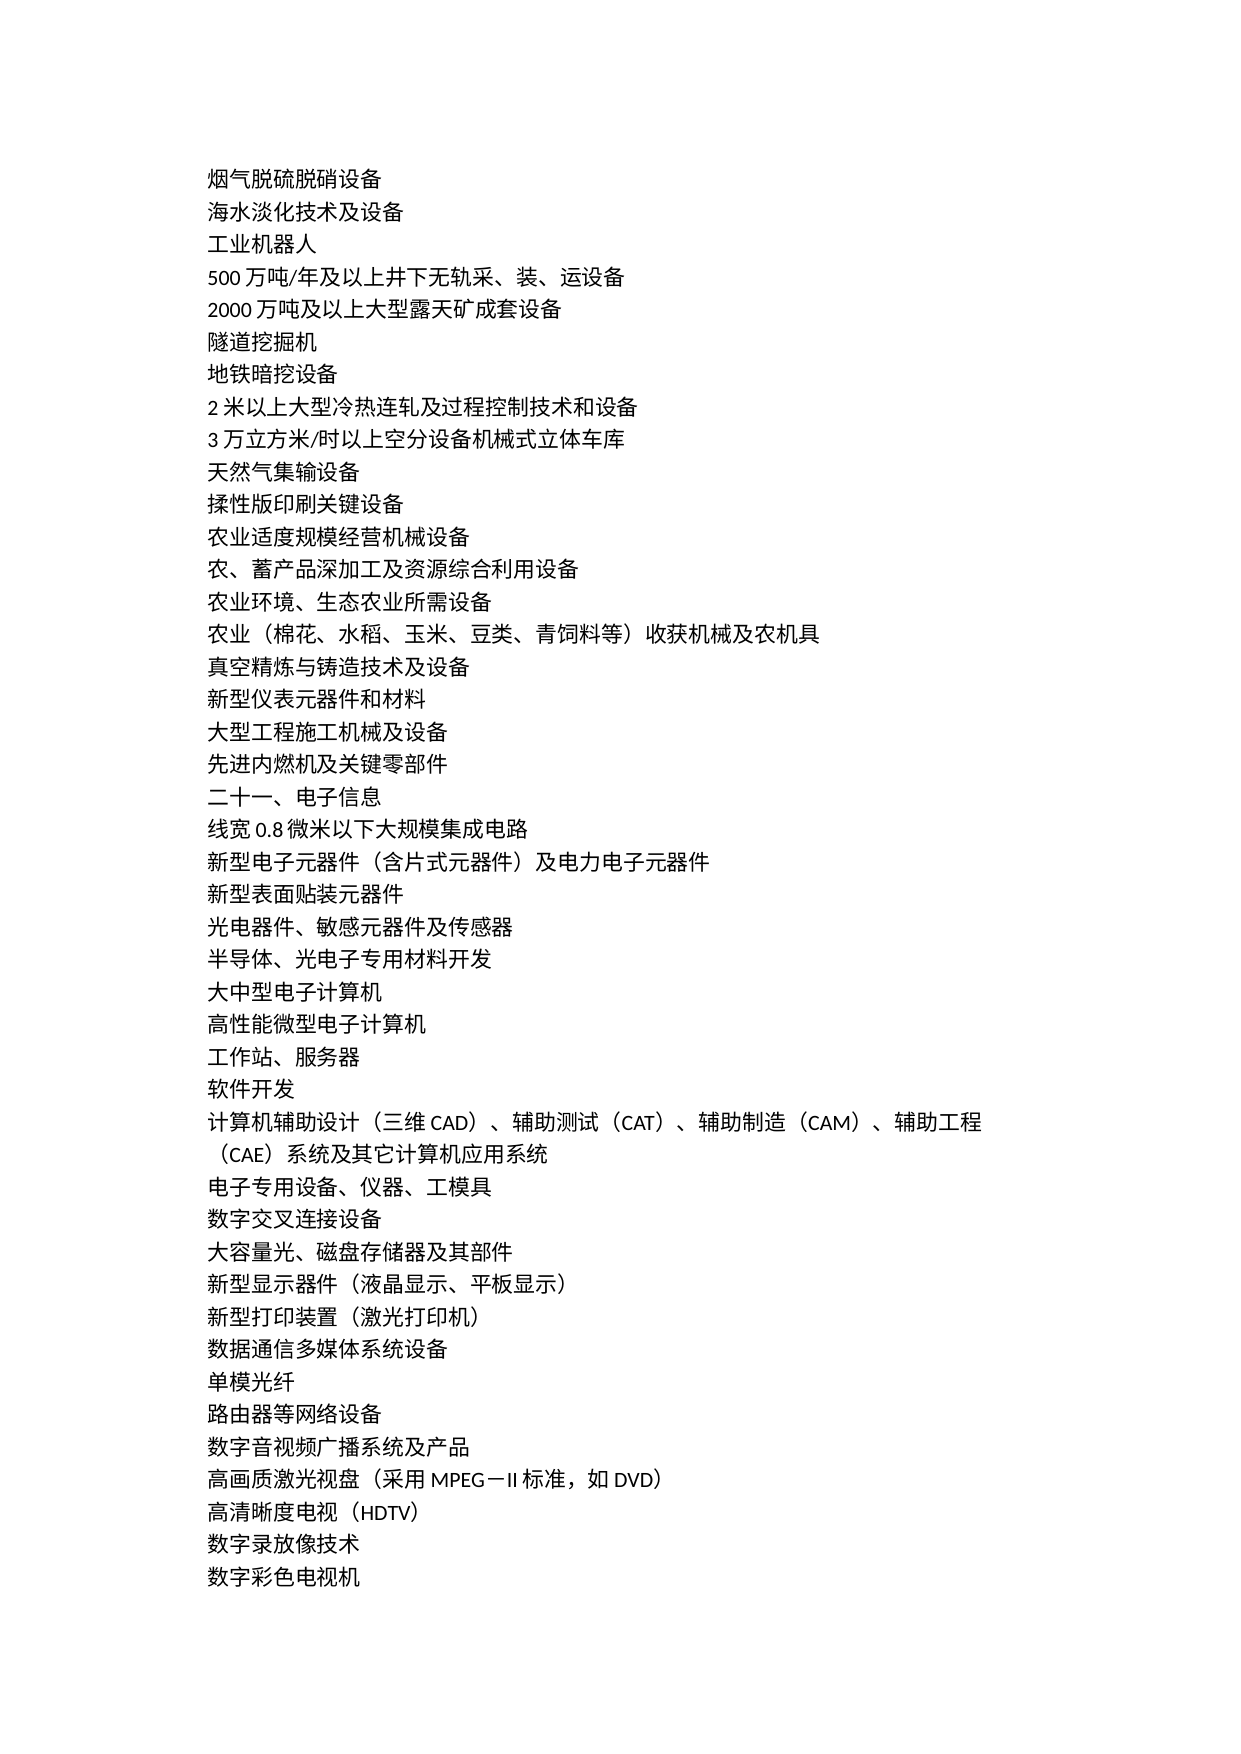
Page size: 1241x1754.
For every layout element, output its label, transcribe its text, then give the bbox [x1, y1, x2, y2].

text 揉性版印刷关键设备 [187, 487, 1053, 519]
text 高性能微型电子计算机 [187, 1007, 1053, 1039]
text 500万吨/年及以上井下无轨采、装、运设备 [187, 259, 1053, 292]
text 新型表面贴装元器件 [187, 877, 1053, 909]
text 地铁暗挖设备 [187, 357, 1053, 389]
text 3万立方米/时以上空分设备机械式立体车库 [187, 422, 1053, 454]
text 新型仪表元器件和材料 [187, 682, 1053, 714]
text 数字彩色电视机 [187, 1559, 1053, 1592]
text 新型电子元器件（含片式元器件）及电力电子元器件 [187, 844, 1053, 877]
text 先进内燃机及关键零部件 [187, 747, 1053, 779]
text 2000万吨及以上大型露天矿成套设备 [187, 292, 1053, 324]
text 新型打印装置（激光打印机） [187, 1299, 1053, 1332]
text 数字录放像技术 [187, 1527, 1053, 1559]
text 农业适度规模经营机械设备 [187, 519, 1053, 552]
text 高清晰度电视（HDTV） [187, 1494, 1053, 1527]
text 新型显示器件（液晶显示、平板显示） [187, 1267, 1053, 1299]
text 计算机辅助设计（三维CAD）、辅助测试（CAT）、辅助制造（CAM）、辅助工程 [187, 1104, 1053, 1137]
text 数字交叉连接设备 [187, 1202, 1053, 1234]
text 电子专用设备、仪器、工模具 [187, 1169, 1053, 1202]
text （CAE）系统及其它计算机应用系统 [187, 1137, 1053, 1169]
text 大中型电子计算机 [187, 974, 1053, 1007]
text 光电器件、敏感元器件及传感器 [187, 909, 1053, 942]
text 软件开发 [187, 1072, 1053, 1104]
text 数字音视频广播系统及产品 [187, 1429, 1053, 1462]
text 农、蓄产品深加工及资源综合利用设备 [187, 552, 1053, 584]
text 隧道挖掘机 [187, 324, 1053, 357]
text 农业（棉花、水稻、玉米、豆类、青饲料等）收获机械及农机具 [187, 617, 1053, 649]
text 半导体、光电子专用材料开发 [187, 942, 1053, 974]
text 大型工程施工机械及设备 [187, 714, 1053, 747]
text 农业环境、生态农业所需设备 [187, 584, 1053, 617]
text 大容量光、磁盘存储器及其部件 [187, 1234, 1053, 1267]
text 二十一、电子信息 [187, 779, 1053, 812]
text 真空精炼与铸造技术及设备 [187, 649, 1053, 682]
text 线宽0.8微米以下大规模集成电路 [187, 812, 1053, 844]
text 工作站、服务器 [187, 1039, 1053, 1072]
text 单模光纤 [187, 1364, 1053, 1397]
text 数据通信多媒体系统设备 [187, 1332, 1053, 1364]
text 2米以上大型冷热连轧及过程控制技术和设备 [187, 389, 1053, 422]
text 海水淡化技术及设备 [187, 194, 1053, 227]
text 工业机器人 [187, 227, 1053, 259]
text 天然气集输设备 [187, 454, 1053, 487]
text 烟气脱硫脱硝设备 [187, 162, 1053, 194]
text 路由器等网络设备 [187, 1397, 1053, 1429]
text 高画质激光视盘（采用MPEG－II标准，如DVD） [187, 1462, 1053, 1494]
